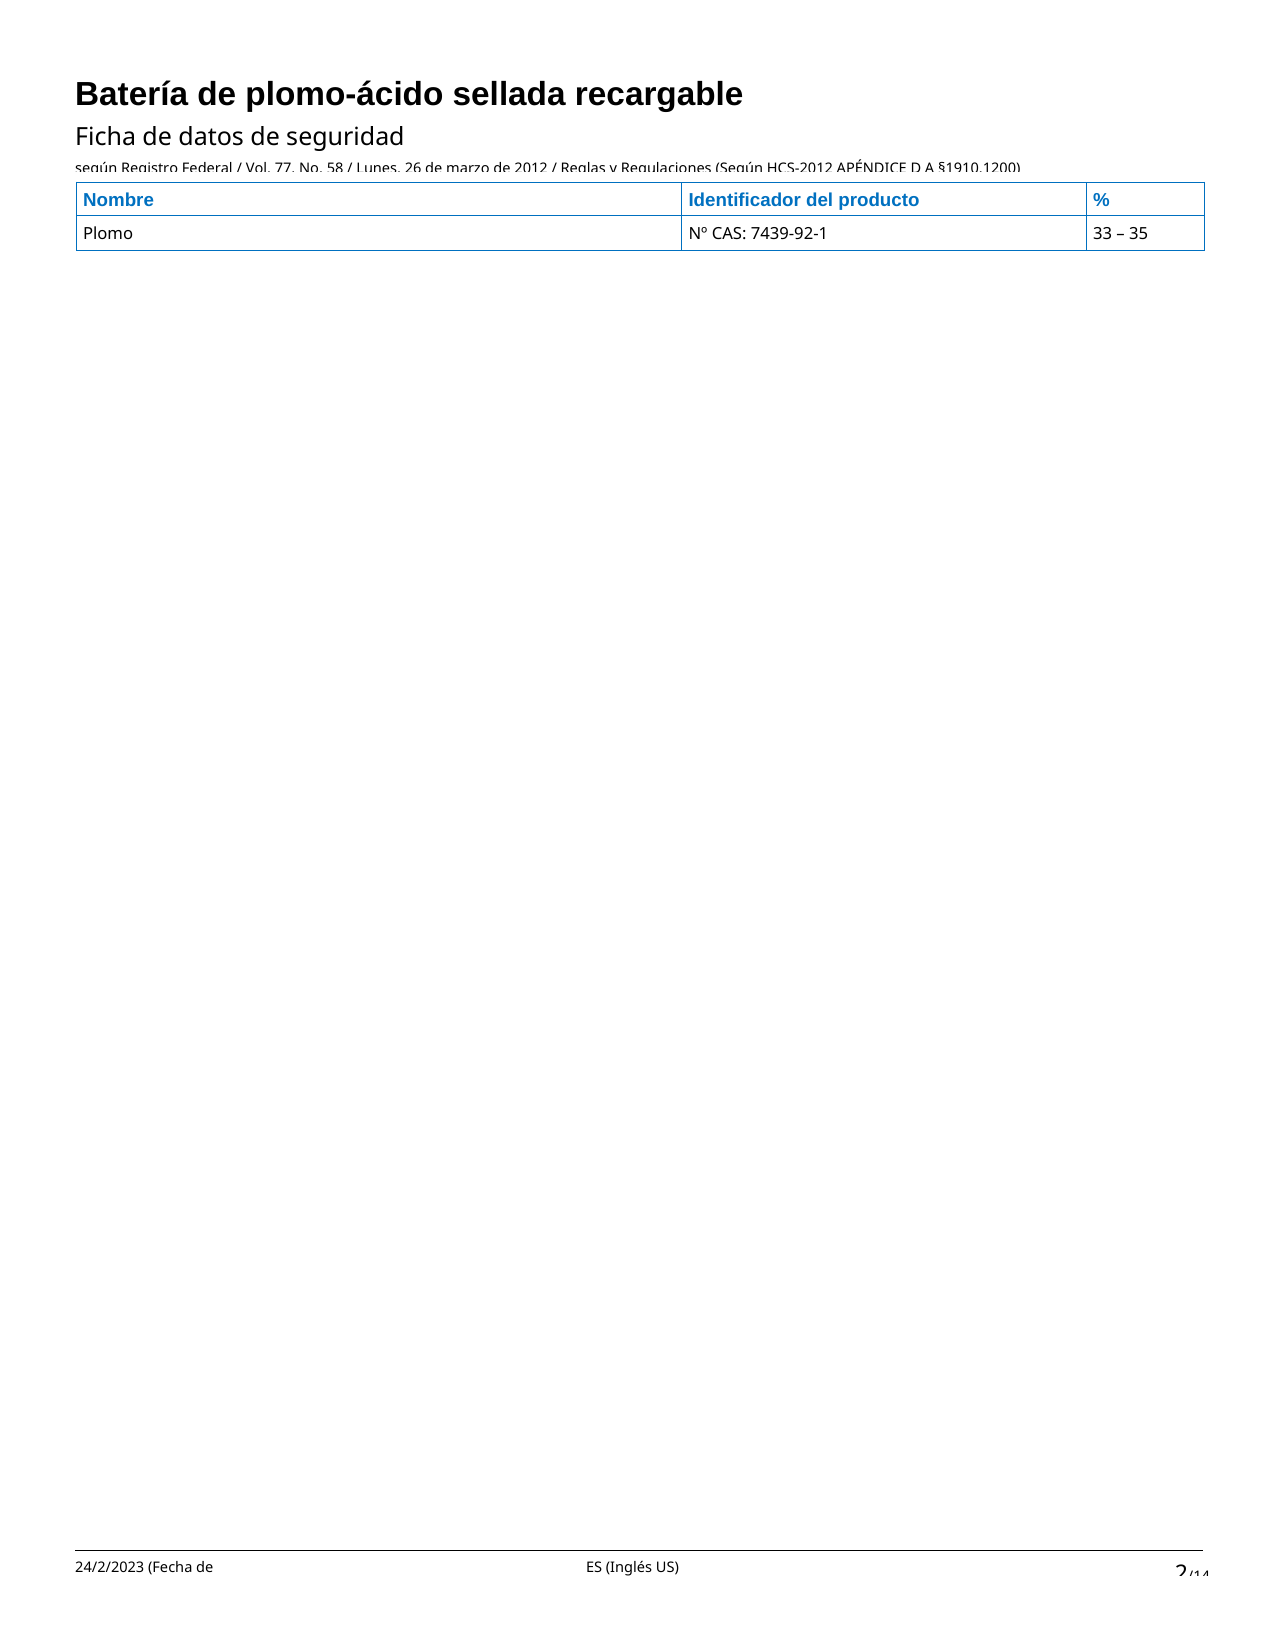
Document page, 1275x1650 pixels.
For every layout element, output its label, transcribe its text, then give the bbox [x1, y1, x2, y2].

table_cell 33 – 35 [1087, 216, 1204, 250]
table_header % [1087, 183, 1204, 215]
table_cell Plomo [77, 216, 681, 250]
table_cell Nº CAS: 7439-92-1 [682, 216, 1086, 250]
table_header Identificador del producto [682, 183, 1086, 215]
table_header Nombre [77, 183, 681, 215]
